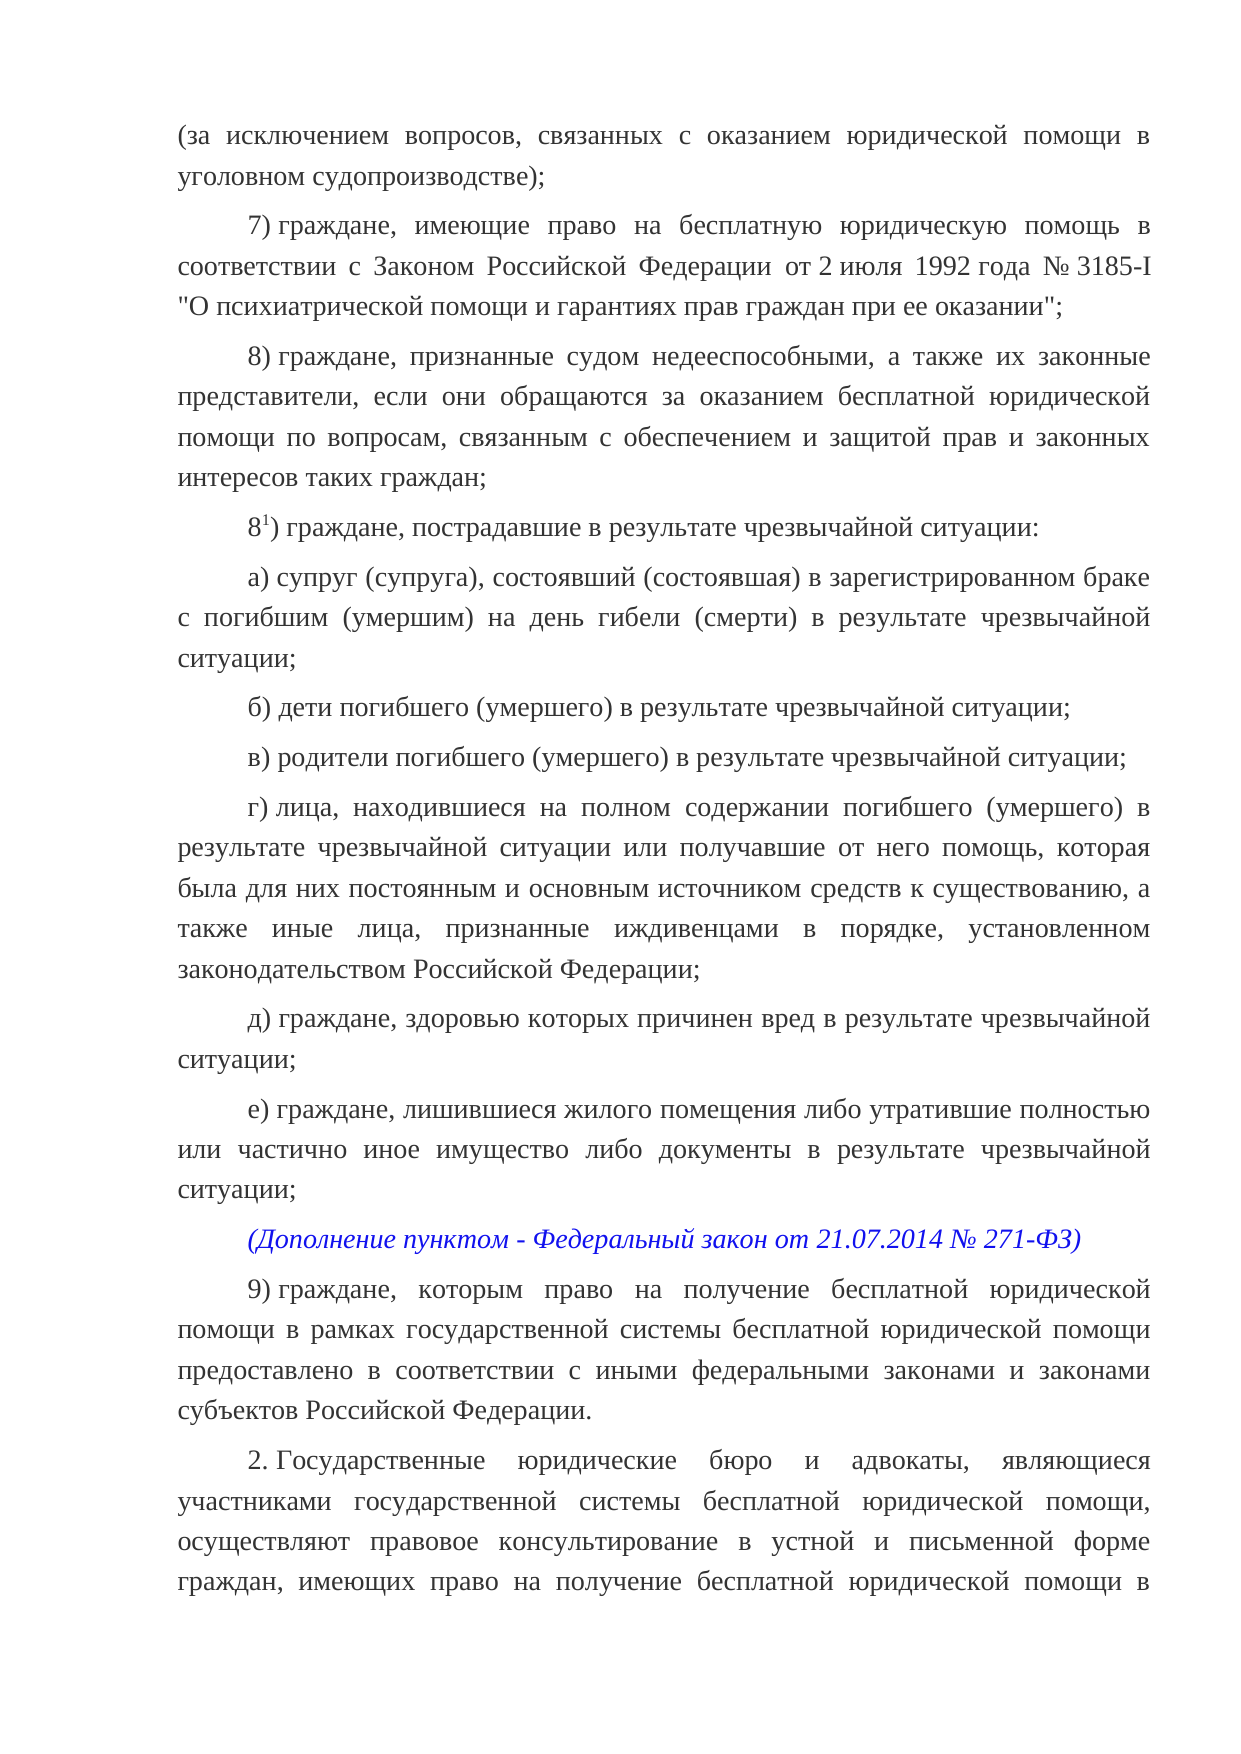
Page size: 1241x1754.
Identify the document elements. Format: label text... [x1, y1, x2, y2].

text е) граждане, лишившиеся жилого помещения либо утратившие полностью или частично иное имущество либо документы в результате чрезвычайной ситуации; [177, 1092, 1152, 1205]
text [177, 118, 1152, 191]
text а) супруг (супруга), состоявший (состоявшая) в зарегистрированном браке с погибшим (умершим) на день гибели (смерти) в результате чрезвычайной ситуации; [177, 560, 1152, 673]
text 81) граждане, пострадавшие в результате чрезвычайной ситуации: [177, 510, 1152, 542]
text (Дополнение пунктом - Федеральный закон от 21.07.2014 № 271-ФЗ) [177, 1222, 1152, 1255]
text б) дети погибшего (умершего) в результате чрезвычайной ситуации; [177, 690, 1152, 723]
text в) родители погибшего (умершего) в результате чрезвычайной ситуации; [177, 740, 1152, 773]
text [177, 1443, 1152, 1597]
text д) граждане, здоровью которых причинен вред в результате чрезвычайной ситуации; [177, 1001, 1152, 1074]
text 8) граждане, признанные судом недееспособными, а также их законные представители, если они обращаются за оказанием бесплатной юридической помощи по вопросам, связанным с обеспечением и защитой прав и законных интересов таких граждан; [177, 339, 1152, 493]
text 9) граждане, которым право на получение бесплатной юридической помощи в рамках государственной системы бесплатной юридической помощи предоставлено в соответствии с иными федеральными законами и законами субъектов Российской Федерации. [177, 1272, 1152, 1426]
text 7) граждане, имеющие право на бесплатную юридическую помощь в соответствии с Законом Российской Федерации от 2 июля 1992 года № 3185-I "О психиатрической помощи и гарантиях прав граждан при ее оказании"; [177, 208, 1152, 322]
text г) лица, находившиеся на полном содержании погибшего (умершего) в результате чрезвычайной ситуации или получавшие от него помощь, которая была для них постоянным и основным источником средств к существованию, а также иные лица, признанные иждивенцами в порядке, установленном законодательством Российской Федерации; [177, 790, 1152, 984]
